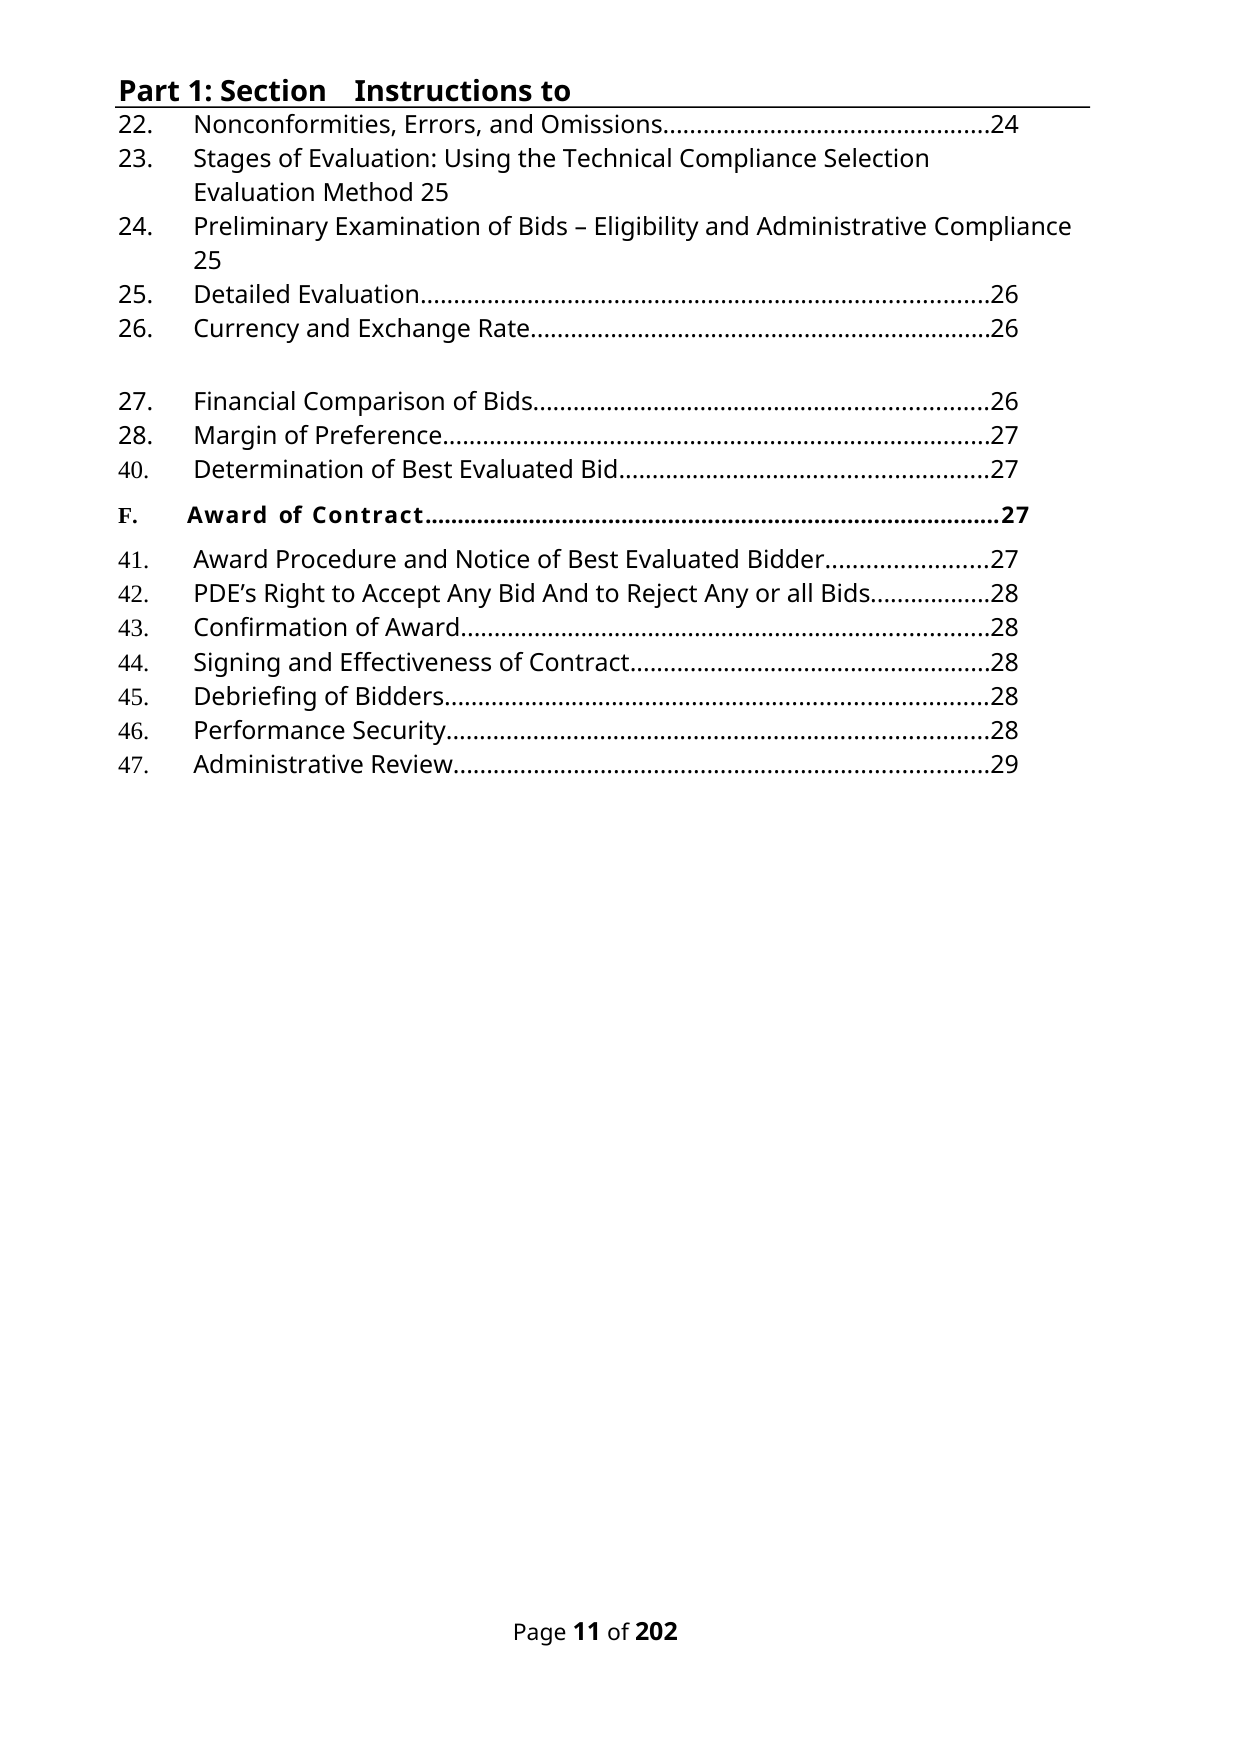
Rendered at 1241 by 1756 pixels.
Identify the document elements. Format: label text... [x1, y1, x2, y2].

list Detailed Evaluation 26 [118, 277, 1119, 311]
list Margin of Preference 27 [118, 418, 1119, 452]
list Performance Security 28 [118, 712, 1119, 746]
list Award of Contract 27 [118, 499, 1119, 530]
list Financial Comparison of Bids 26 [118, 383, 1119, 418]
list PDE’s Right to Accept Any Bid And to Reject Any or all Bids 28 [118, 576, 1119, 610]
list Determination of Best Evaluated Bid 27 [118, 452, 1119, 486]
list Award Procedure and Notice of Best Evaluated Bidder 27 [118, 542, 1119, 576]
list Signing and Effectiveness of Contract 28 [118, 644, 1119, 678]
list Administrative Review 29 [118, 746, 1119, 780]
list Debriefing of Bidders 28 [118, 678, 1119, 712]
list Stages of Evaluation: Using the Technical Compliance Selection Evaluation Method 25 [118, 140, 1046, 208]
list Preliminary Examination of Bids – Eligibility and Administrative Compliance 25 [118, 208, 1119, 277]
list Confirmation of Award 28 [118, 610, 1119, 644]
list Nonconformities, Errors, and Omissions 24 [118, 106, 1119, 140]
list Currency and Exchange Rate 26 [118, 311, 1119, 345]
